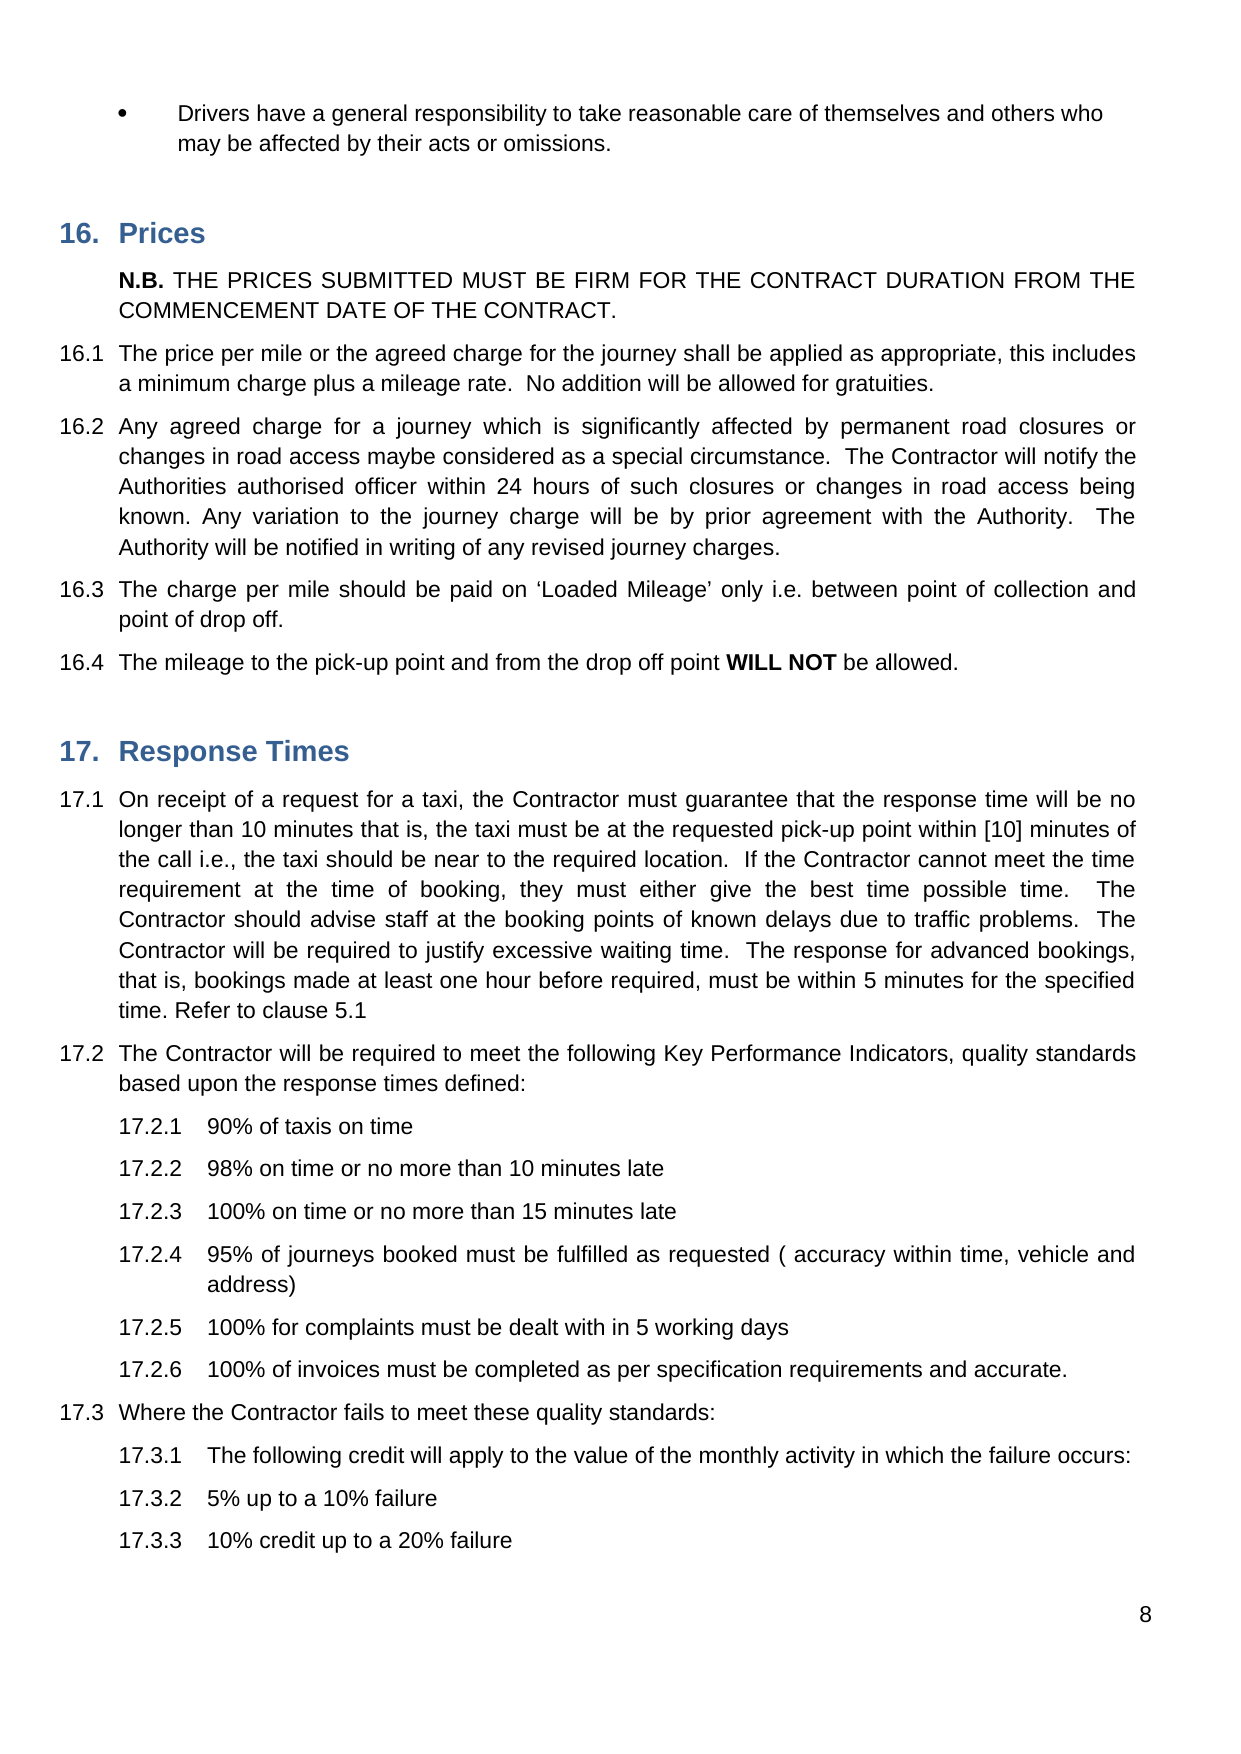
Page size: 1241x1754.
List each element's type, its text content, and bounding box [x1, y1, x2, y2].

list 100% of invoices must be completed as per specification requirements and accurate. [118, 1356, 1137, 1383]
list On receipt of a request for a taxi, the Contractor must guarantee that the response time will be no longer than 10 minutes that is, the taxi must be at the requested pick-up point within [10] minutes of the call i.e., the taxi should be near to the required location. If the Contractor cannot meet the time requirement at the time of booking, they must either give the best time possible time. The Contractor should advise staff at the booking points of known delays due to traffic problems. The Contractor will be required to justify excessive waiting time. The response for advanced bookings, that is, bookings made at least one hour before required, must be within 5 minutes for the specified time. Refer to clause 5.1 [59, 786, 1137, 1023]
list 95% of journeys booked must be fulfilled as requested ( accuracy within time, vehicle and address) [118, 1241, 1137, 1297]
list Drivers have a general responsibility to take reasonable care of themselves and others who may be affected by their acts or omissions. [118, 100, 1137, 157]
text N.B. THE PRICES SUBMITTED MUST BE FIRM FOR THE CONTRACT DURATION FROM THE COMMENCEMENT DATE OF THE CONTRACT. [118, 267, 1137, 323]
list Where the Contractor fails to meet these quality standards: [59, 1399, 1137, 1425]
subtitle Response Times [59, 734, 1152, 768]
list 100% on time or no more than 15 minutes late [118, 1198, 1137, 1224]
list The price per mile or the agreed charge for the journey shall be applied as appropriate, this includes a minimum charge plus a mileage rate. No addition will be allowed for gratuities. [59, 340, 1137, 396]
list 5% up to a 10% failure [118, 1484, 1137, 1511]
list The following credit will apply to the value of the monthly activity in which the failure occurs: [118, 1442, 1137, 1468]
list 10% credit up to a 20% failure [118, 1527, 1137, 1553]
subtitle Prices [59, 216, 1152, 249]
list 90% of taxis on time [118, 1113, 1137, 1139]
list 98% on time or no more than 10 minutes late [118, 1155, 1137, 1182]
list The charge per mile should be paid on ‘Loaded Mileage’ only i.e. between point of collection and point of drop off. [59, 576, 1137, 633]
list 100% for complaints must be dealt with in 5 working days [118, 1314, 1137, 1340]
list Any agreed charge for a journey which is significantly affected by permanent road closures or changes in road access maybe considered as a special circumstance. The Contractor will notify the Authorities authorised officer within 24 hours of such closures or changes in road access being known. Any variation to the journey charge will be by prior agreement with the Authority. The Authority will be notified in writing of any revised journey charges. [59, 413, 1137, 560]
list The mileage to the pick-up point and from the drop off point WILL NOT be allowed. [59, 649, 1137, 675]
list The Contractor will be required to meet the following Key Performance Indicators, quality standards based upon the response times defined: [59, 1040, 1137, 1096]
